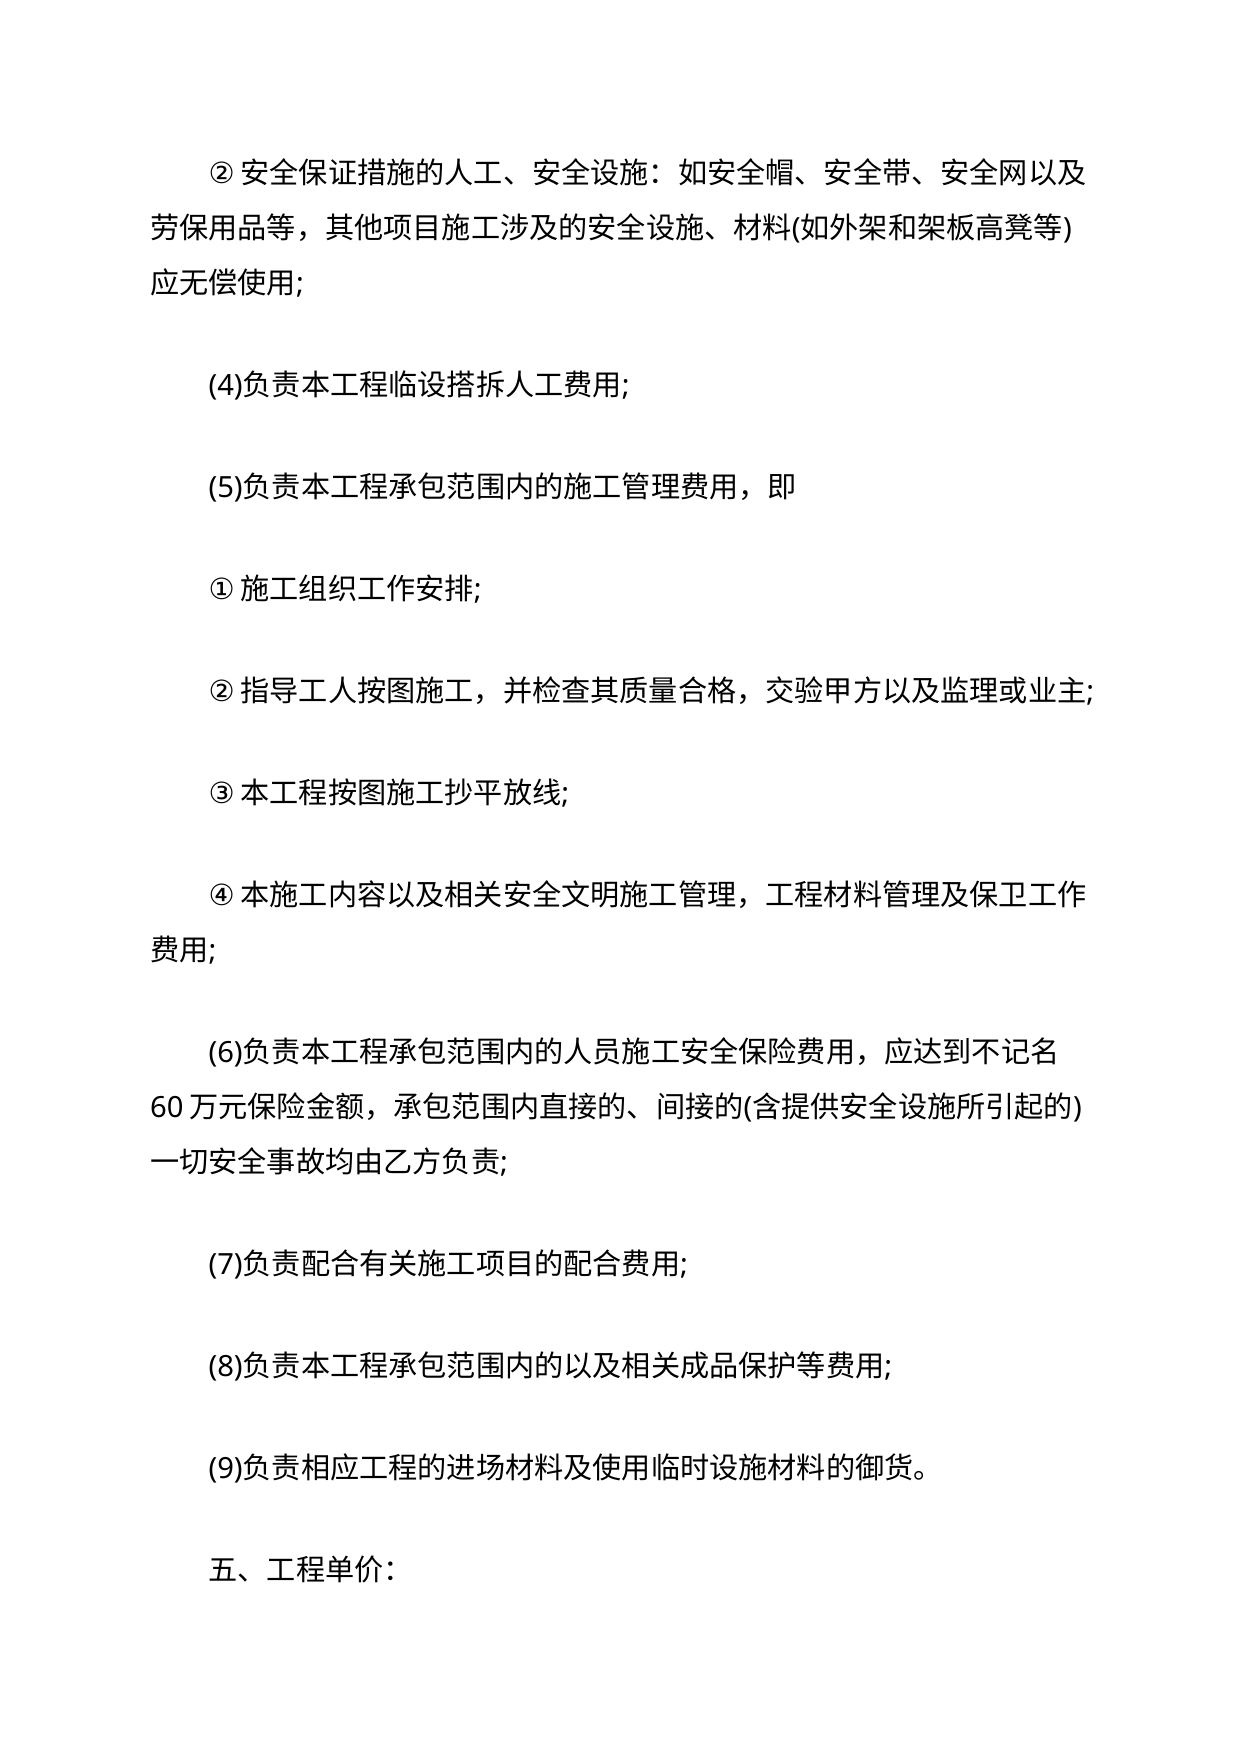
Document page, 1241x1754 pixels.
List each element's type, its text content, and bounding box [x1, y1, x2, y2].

text (4)负责本工程临设搭拆人工费用; [150, 362, 1090, 404]
text ②指导工人按图施工，并检查其质量合格，交验甲方以及监理或业主; [150, 668, 1090, 710]
text (5)负责本工程承包范围内的施工管理费用，即 [150, 464, 1090, 506]
text 五、工程单价： [150, 1547, 1090, 1589]
text ③本工程按图施工抄平放线; [150, 770, 1090, 812]
text (7)负责配合有关施工项目的配合费用; [150, 1241, 1090, 1283]
text (8)负责本工程承包范围内的以及相关成品保护等费用; [150, 1343, 1090, 1385]
text ④本施工内容以及相关安全文明施工管理，工程材料管理及保卫工作费用; [150, 872, 1090, 969]
text (9)负责相应工程的进场材料及使用临时设施材料的御货。 [150, 1445, 1090, 1487]
text ②安全保证措施的人工、安全设施：如安全帽、安全带、安全网以及劳保用品等，其他项目施工涉及的安全设施、材料(如外架和架板高凳等)应无偿使用; [150, 150, 1090, 302]
text ①施工组织工作安排; [150, 566, 1090, 608]
text (6)负责本工程承包范围内的人员施工安全保险费用，应达到不记名60万元保险金额，承包范围内直接的、间接的(含提供安全设施所引起的)一切安全事故均由乙方负责; [150, 1029, 1090, 1181]
